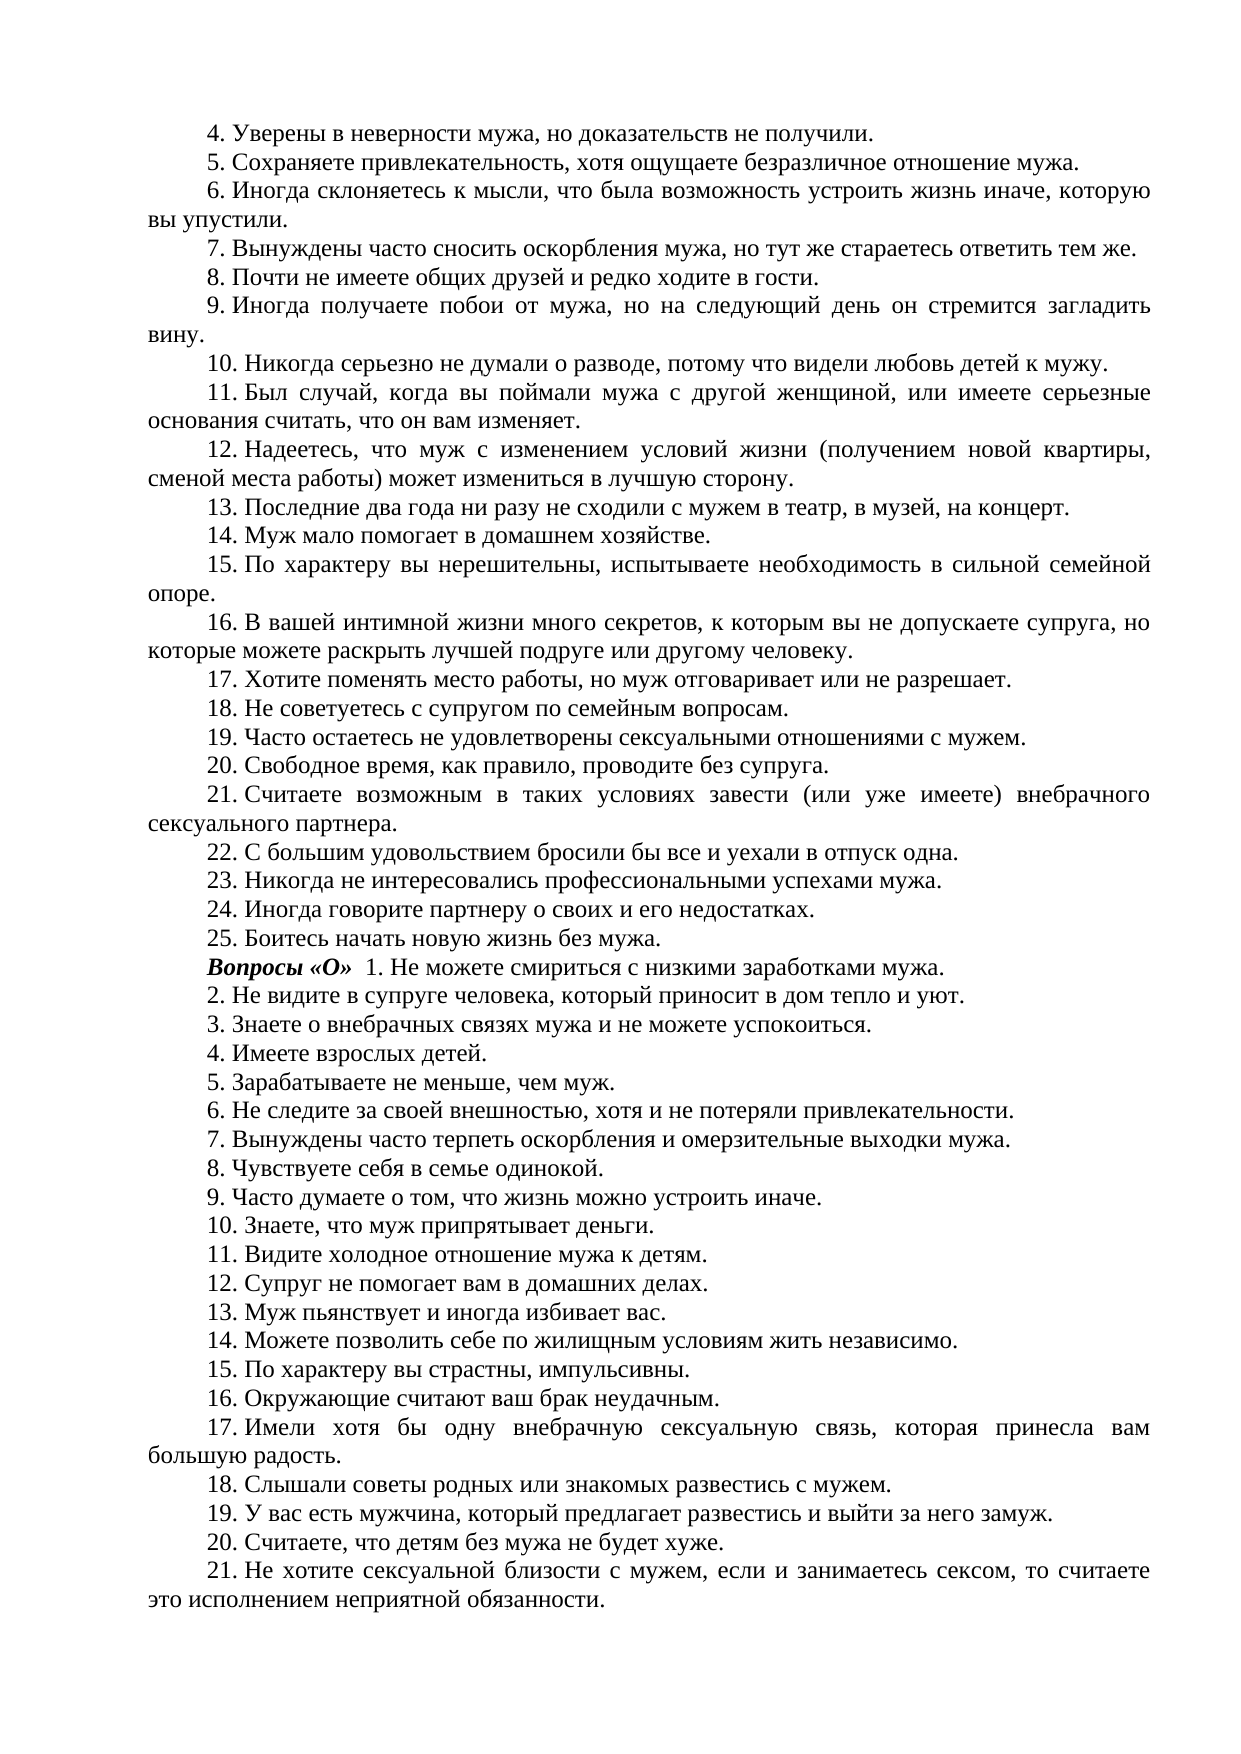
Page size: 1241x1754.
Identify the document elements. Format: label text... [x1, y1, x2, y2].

text 8. Чувствуете себя в семье одинокой. [148, 1153, 1152, 1182]
text 8. Почти не имеете общих друзей и редко ходите в гости. [148, 262, 1152, 291]
text 15. По характеру вы страстны, импульсивны. [148, 1354, 1152, 1383]
text 18. Не советуетесь с супругом по семейным вопросам. [148, 693, 1152, 722]
text 11. Был случай, когда вы поймали мужа с другой женщиной, или имеете серьезные основания считать, что он вам изменяет. [148, 377, 1152, 434]
text 21. Считаете возможным в таких условиях завести (или уже имеете) внебрачного сексуального партнера. [148, 779, 1152, 837]
text 22. С большим удовольствием бросили бы все и уехали в отпуск одна. [148, 837, 1152, 866]
text 19. У вас есть мужчина, который предлагает развестись и выйти за него замуж. [148, 1498, 1152, 1527]
text 13. Муж пьянствует и иногда избивает вас. [148, 1297, 1152, 1326]
text 4. Уверены в неверности мужа, но доказательств не получили. [148, 118, 1152, 147]
text 24. Иногда говорите партнеру о своих и его недостатках. [148, 894, 1152, 923]
text 18. Слышали советы родных или знакомых развестись с мужем. [148, 1469, 1152, 1498]
text 11. Видите холодное отношение мужа к детям. [148, 1239, 1152, 1268]
text 6. Иногда склоняетесь к мысли, что была возможность устроить жизнь иначе, которую вы упустили. [148, 176, 1152, 233]
text 13. Последние два года ни разу не сходили с мужем в театр, в музей, на концерт. [148, 492, 1152, 521]
text 4. Имеете взрослых детей. [148, 1038, 1152, 1067]
text 23. Никогда не интересовались профессиональными успехами мужа. [148, 866, 1152, 894]
text 5. Зарабатываете не меньше, чем муж. [148, 1067, 1152, 1096]
text 5. Сохраняете привлекательность, хотя ощущаете безразличное отношение мужа. [148, 147, 1152, 176]
text 9. Иногда получаете побои от мужа, но на следующий день он стремится загладить вину. [148, 291, 1152, 348]
text 2. Не видите в супруге человека, который приносит в дом тепло и уют. [148, 981, 1152, 1009]
text 7. Вынуждены часто сносить оскорбления мужа, но тут же стараетесь ответить тем же. [148, 233, 1152, 262]
text 25. Боитесь начать новую жизнь без мужа. [148, 923, 1152, 952]
text 20. Свободное время, как правило, проводите без супруга. [148, 751, 1152, 779]
text 16. В вашей интимной жизни много секретов, к которым вы не допускаете супруга, но которые можете раскрыть лучшей подруге или другому человеку. [148, 607, 1152, 664]
text 14. Можете позволить себе по жилищным условиям жить независимо. [148, 1326, 1152, 1354]
text 10. Никогда серьезно не думали о разводе, потому что видели любовь детей к мужу. [148, 348, 1152, 377]
text 20. Считаете, что детям без мужа не будет хуже. [148, 1527, 1152, 1556]
text 21. Не хотите сексуальной близости с мужем, если и занимаетесь сексом, то считаете это исполнением неприятной обязанности. [148, 1556, 1152, 1613]
text 14. Муж мало помогает в домашнем хозяйстве. [148, 521, 1152, 549]
text 10. Знаете, что муж припрятывает деньги. [148, 1211, 1152, 1239]
text 12. Супруг не помогает вам в домашних делах. [148, 1268, 1152, 1297]
text Вопросы «О» 1. Не можете смириться с низкими заработками мужа. [148, 952, 1152, 981]
text 9. Часто думаете о том, что жизнь можно устроить иначе. [148, 1182, 1152, 1211]
text 19. Часто остаетесь не удовлетворены сексуальными отношениями с мужем. [148, 722, 1152, 751]
text 6. Не следите за своей внешностью, хотя и не потеряли привлекательности. [148, 1096, 1152, 1124]
text 3. Знаете о внебрачных связях мужа и не можете успокоиться. [148, 1009, 1152, 1038]
text 17. Хотите поменять место работы, но муж отговаривает или не разрешает. [148, 664, 1152, 693]
text 15. По характеру вы нерешительны, испытываете необходимость в сильной семейной опоре. [148, 549, 1152, 607]
text 17. Имели хотя бы одну внебрачную сексуальную связь, которая принесла вам большую радость. [148, 1412, 1152, 1469]
text 16. Окружающие считают ваш брак неудачным. [148, 1383, 1152, 1412]
text 7. Вынуждены часто терпеть оскорбления и омерзительные выходки мужа. [148, 1124, 1152, 1153]
text 12. Надеетесь, что муж с изменением условий жизни (получением новой квартиры, сменой места работы) может измениться в лучшую сторону. [148, 434, 1152, 492]
